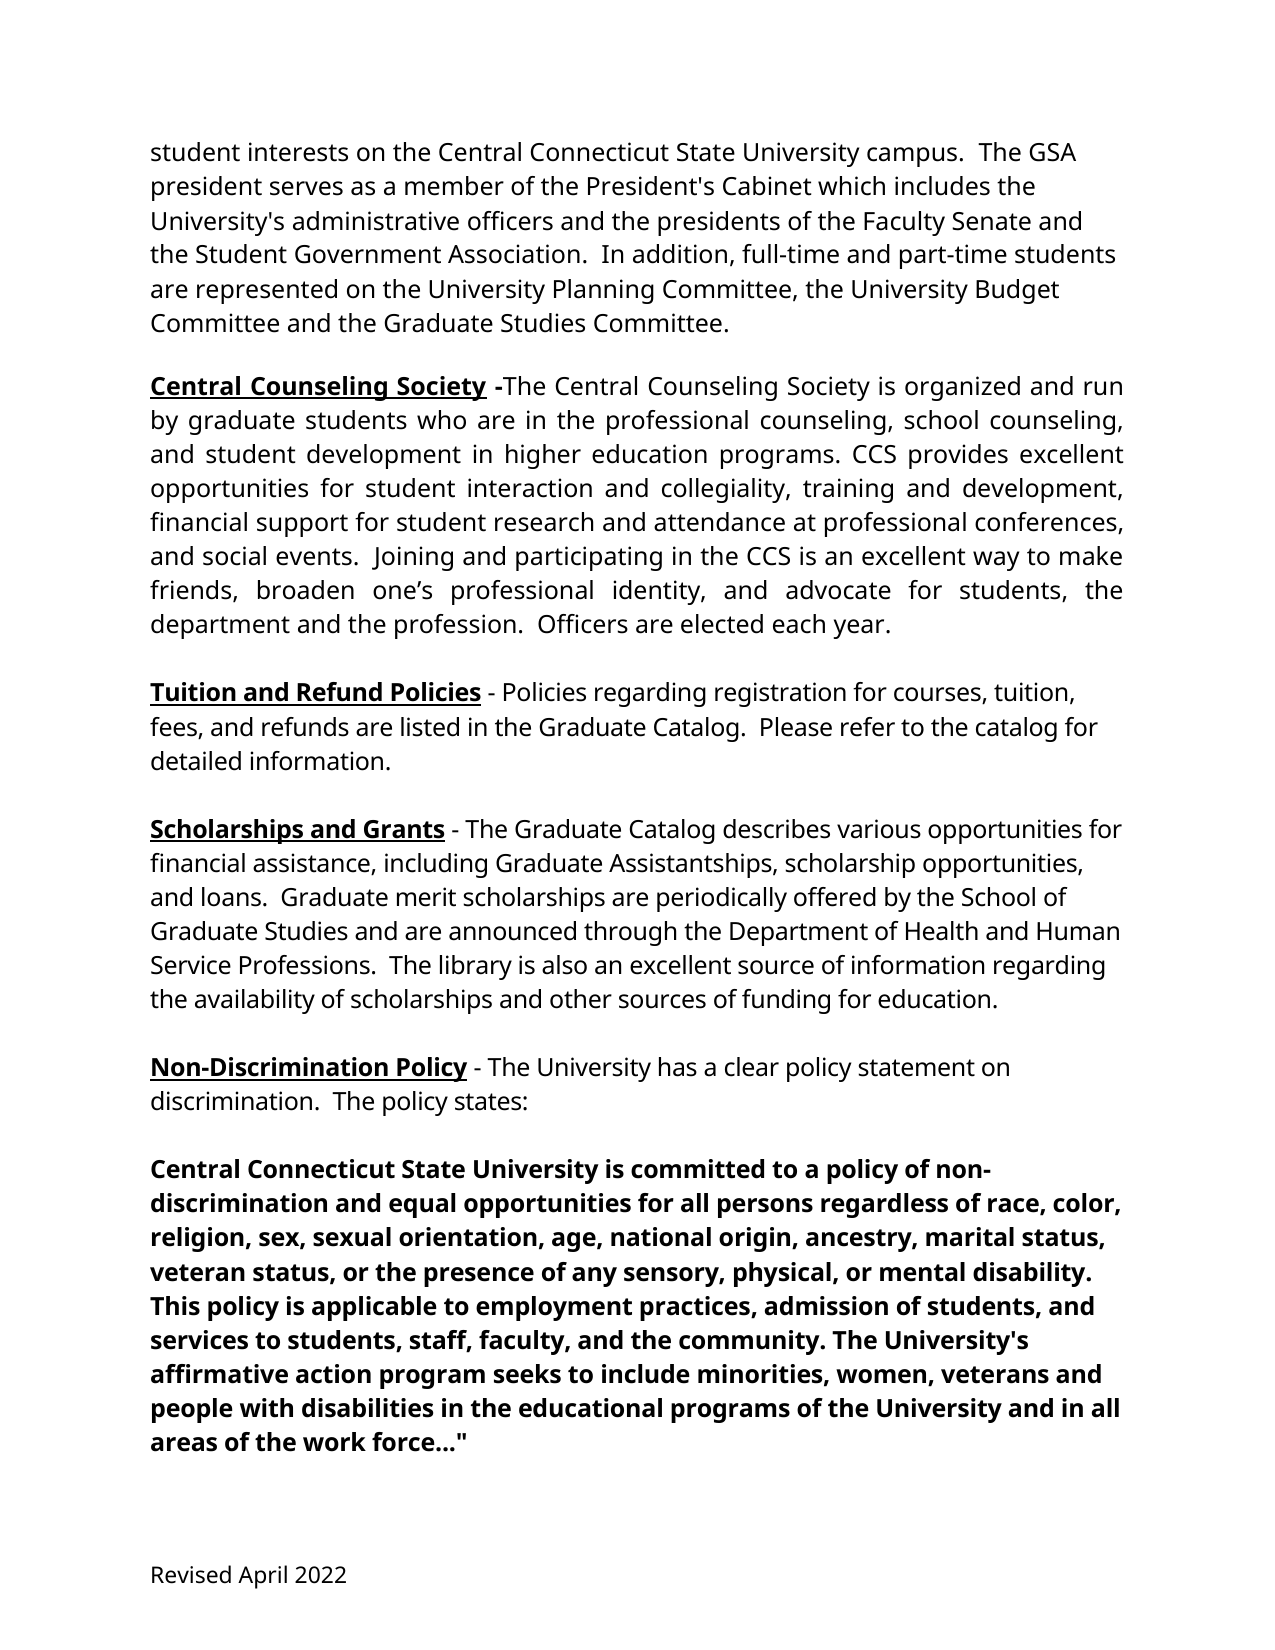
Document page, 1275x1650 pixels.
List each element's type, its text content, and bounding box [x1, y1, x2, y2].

text Scholarships and Grants - The Graduate Catalog describes various opportunities for financial assistance, including Graduate Assistantships, scholarship opportunities, and loans. Graduate merit scholarships are periodically offered by the School of Graduate Studies and are announced through the Department of Health and Human Service Professions. The library is also an excellent source of information regarding the availability of scholarships and other sources of funding for education. [150, 811, 1125, 1016]
text Central Counseling Society -The Central Counseling Society is organized and run by graduate students who are in the professional counseling, school counseling, and student development in higher education programs. CCS provides excellent opportunities for student interaction and collegiality, training and development, financial support for student research and attendance at professional conferences, and social events. Joining and participating in the CCS is an excellent way to make friends, broaden one’s professional identity, and advocate for students, the department and the profession. Officers are elected each year. [150, 368, 1125, 641]
text Central Connecticut State University is committed to a policy of non-discrimination and equal opportunities for all persons regardless of race, color, religion, sex, sexual orientation, age, national origin, ancestry, marital status, veteran status, or the presence of any sensory, physical, or mental disability. This policy is applicable to employment practices, admission of students, and services to students, staff, faculty, and the community. The University's affirmative action program seeks to include minorities, women, veterans and people with disabilities in the educational programs of the University and in all areas of the work force..." [150, 1152, 1125, 1458]
text Tuition and Refund Policies - Policies regarding registration for courses, tuition, fees, and refunds are listed in the Graduate Catalog. Please refer to the catalog for detailed information. [150, 675, 1125, 777]
text Non-Discrimination Policy - The University has a clear policy statement on discrimination. The policy states: [150, 1050, 1125, 1118]
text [150, 135, 1125, 339]
